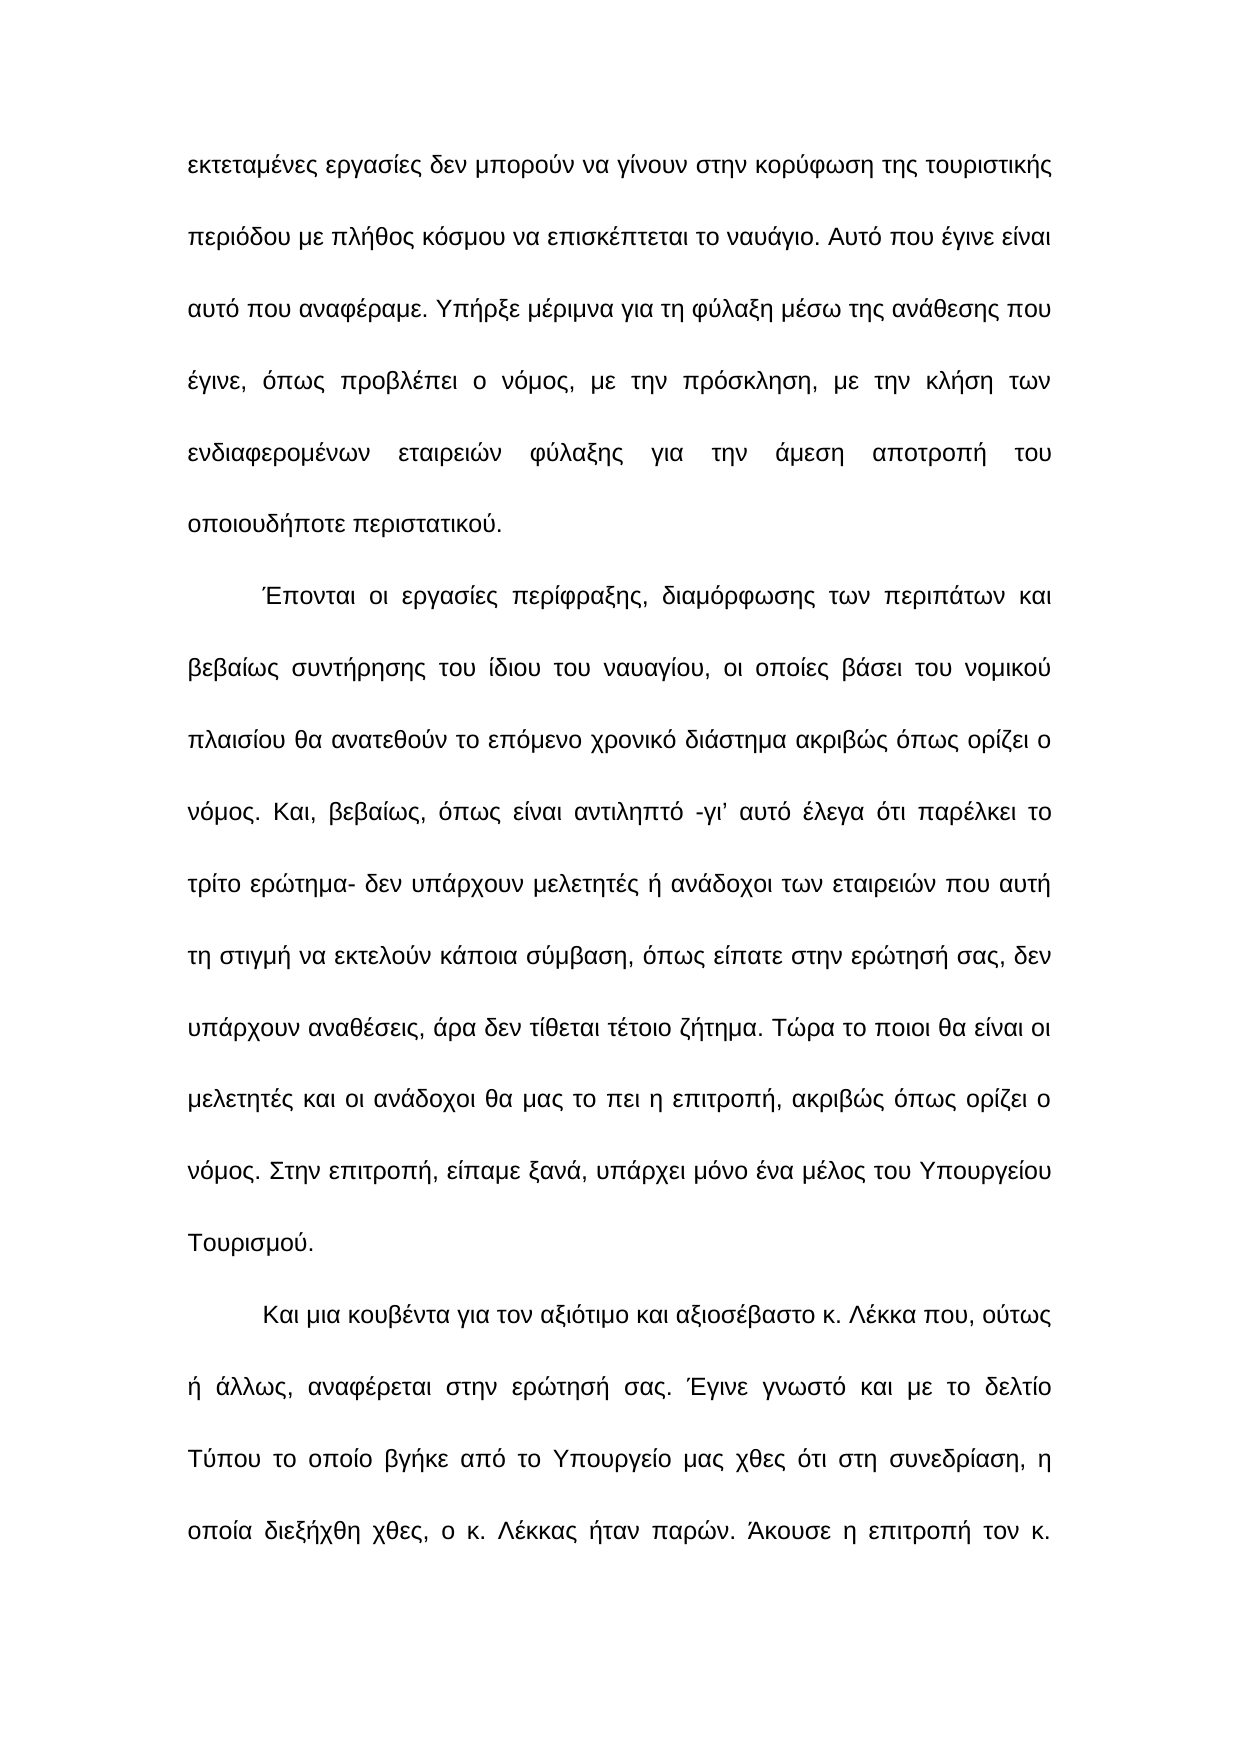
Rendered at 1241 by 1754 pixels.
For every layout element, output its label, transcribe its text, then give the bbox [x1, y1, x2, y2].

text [187, 1300, 1053, 1544]
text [187, 150, 1053, 538]
text Έπονται οι εργασίες περίφραξης, διαμόρφωσης των περιπάτων και βεβαίως συντήρησης του ίδιου του ναυαγίου, οι οποίες βάσει του νομικού πλαισίου θα ανατεθούν το επόμενο χρονικό διάστημα ακριβώς όπως ορίζει ο νόμος. Και, βεβαίως, όπως είναι αντιληπτό -γι’ αυτό έλεγα ότι παρέλκει το τρίτο ερώτημα- δεν υπάρχουν μελετητές ή ανάδοχοι των εταιρειών που αυτή τη στιγμή να εκτελούν κάποια σύμβαση, όπως είπατε στην ερώτησή σας, δεν υπάρχουν αναθέσεις, άρα δεν τίθεται τέτοιο ζήτημα. Τώρα το ποιοι θα είναι οι μελετητές και οι ανάδοχοι θα μας το πει η επιτροπή, ακριβώς όπως ορίζει ο νόμος. Στην επιτροπή, είπαμε ξανά, υπάρχει μόνο ένα μέλος του Υπουργείου Τουρισμού. [187, 581, 1053, 1257]
